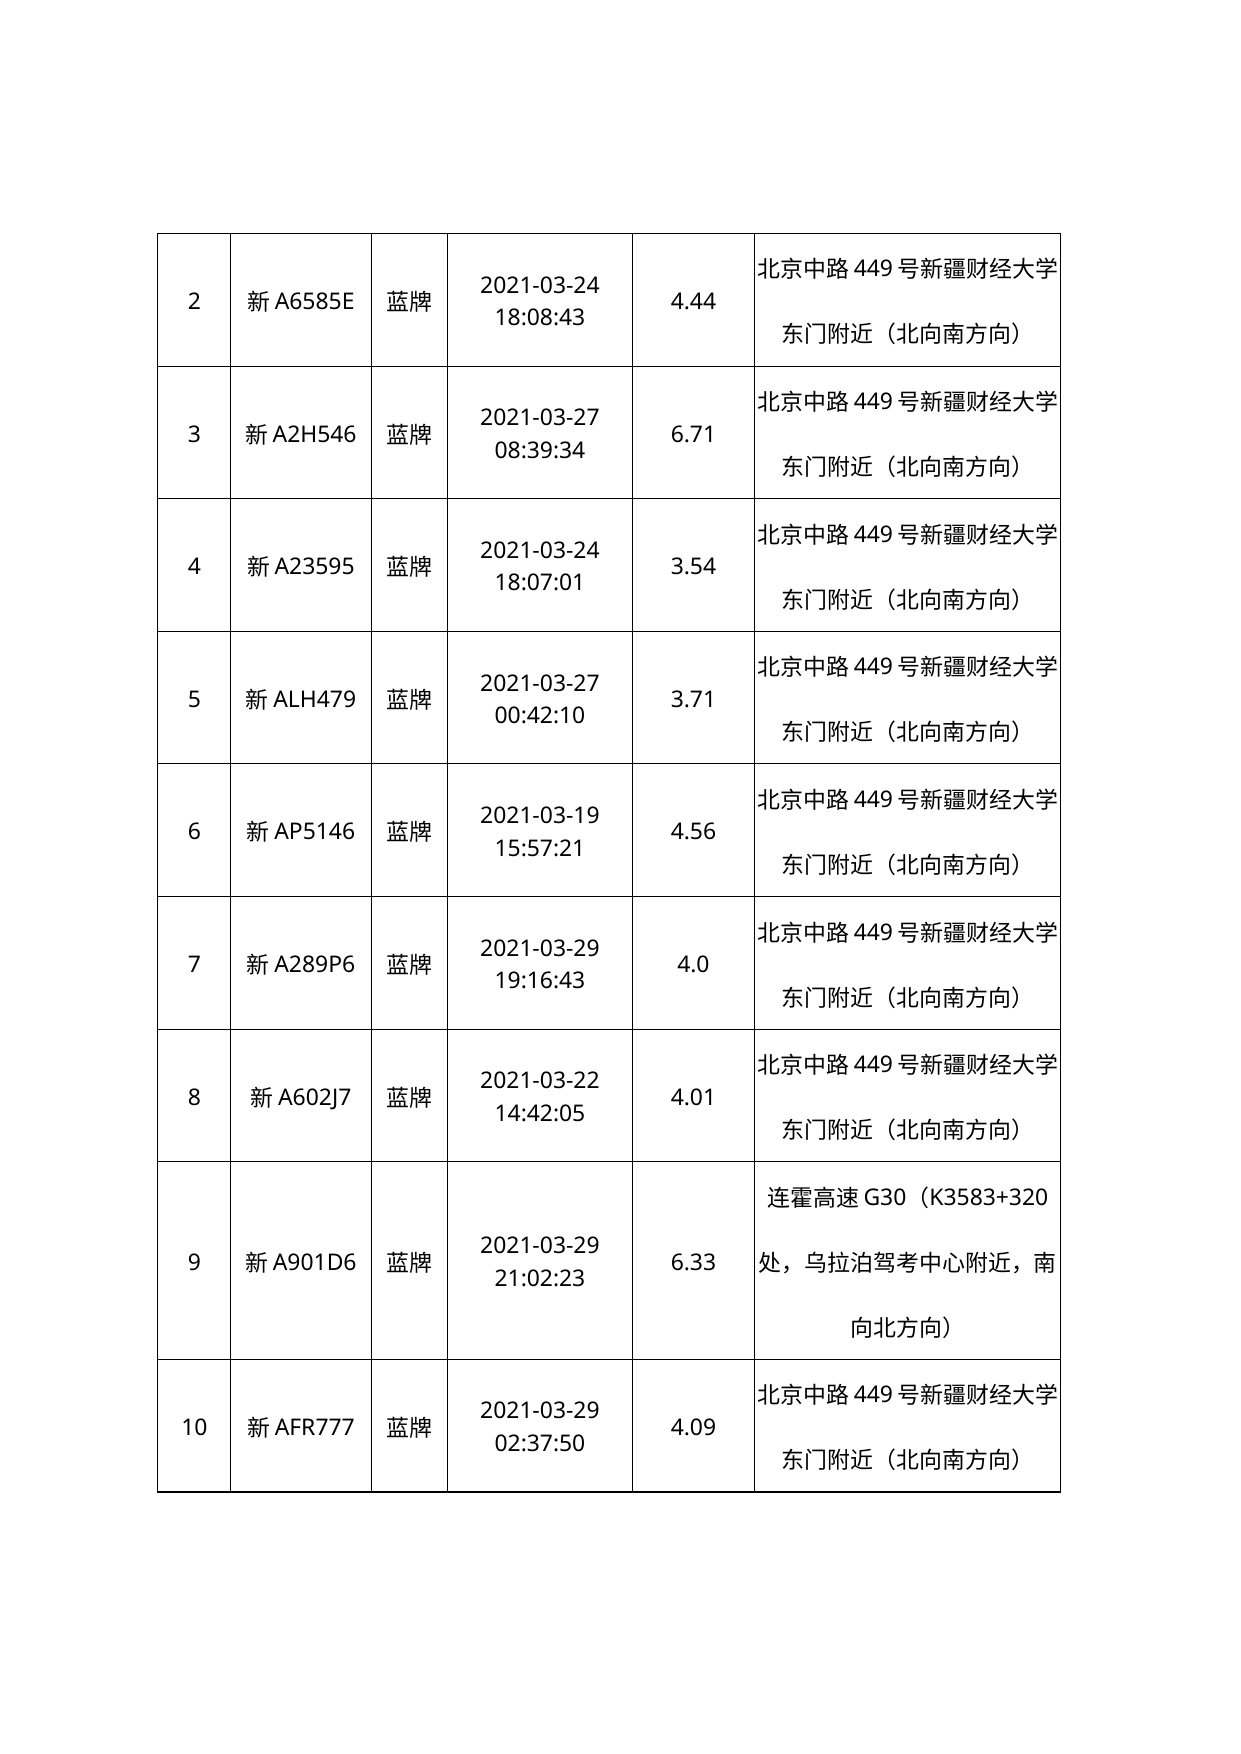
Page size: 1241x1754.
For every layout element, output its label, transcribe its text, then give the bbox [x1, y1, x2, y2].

table_cell 2021-03-28 07:42:39 [448, 234, 632, 301]
table_cell 4.09 [633, 1428, 754, 1511]
table_cell 北京中路449号新疆财经大学东门附近（北向南方向） [755, 965, 1060, 1096]
table_cell 蓝牌 [372, 699, 447, 831]
table_cell 4 [158, 567, 230, 698]
table_cell 5 [158, 699, 230, 831]
table_cell 新A6585E [231, 302, 371, 433]
table_cell 6 [158, 832, 230, 963]
table_cell 蓝牌 [372, 1428, 447, 1511]
table_cell 11.28 [633, 234, 754, 301]
table_cell 4.01 [633, 1097, 754, 1229]
table_cell 2021-03-29 02:37:50 [448, 1428, 632, 1511]
table_cell 2021-03-19 15:57:21 [448, 832, 632, 963]
table_cell 2 [158, 302, 230, 433]
table_cell 3.54 [633, 567, 754, 698]
table_cell 北京中路449号新疆财经大学东门附近（北向南方向） [755, 434, 1060, 566]
table_cell 蓝牌 [372, 1230, 447, 1426]
table_cell 2021-03-27 00:42:10 [448, 699, 632, 831]
table_cell 新A602J7 [231, 1097, 371, 1229]
table_cell 新A901D6 [231, 1230, 371, 1426]
table_cell 新A2H546 [231, 434, 371, 566]
table_cell 连霍高速G30（K3583+320处，乌拉泊驾考中心附近，南向北方向） [755, 1230, 1060, 1426]
table_cell 1 [158, 234, 230, 301]
table_cell 9 [158, 1230, 230, 1426]
table_cell 10 [158, 1428, 230, 1511]
table_cell 蓝牌 [372, 832, 447, 963]
table_cell 7 [158, 965, 230, 1096]
table_cell 2021-03-24 18:08:43 [448, 302, 632, 433]
table_cell 新ALH479 [231, 699, 371, 831]
table_cell 北京中路449号新疆财经大学东门附近（北向南方向） [755, 567, 1060, 698]
table_cell 北京中路449号新疆财经大学东门附近（北向南方向） [755, 832, 1060, 963]
table_cell 8 [158, 1097, 230, 1229]
table_cell 新AP5146 [231, 832, 371, 963]
table_cell 蓝牌 [372, 434, 447, 566]
table_cell 2021-03-27 08:39:34 [448, 434, 632, 566]
table_cell 北京中路449号新疆财经大学东门附近（北向南方向） [755, 1097, 1060, 1229]
table_cell 4.44 [633, 302, 754, 433]
table_cell 新A23595 [231, 567, 371, 698]
table_cell 2021-03-22 14:42:05 [448, 1097, 632, 1229]
table_cell 3.71 [633, 699, 754, 831]
table_cell 6.33 [633, 1230, 754, 1426]
table_cell 2021-03-24 18:07:01 [448, 567, 632, 698]
table_cell 蓝牌 [372, 1097, 447, 1229]
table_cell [755, 234, 1060, 301]
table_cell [755, 1428, 1060, 1511]
table_cell 北京中路449号新疆财经大学东门附近（北向南方向） [755, 302, 1060, 433]
table_cell 新A289P6 [231, 965, 371, 1096]
table_cell 3 [158, 434, 230, 566]
table_cell 4.0 [633, 965, 754, 1096]
table_cell 蓝牌 [372, 567, 447, 698]
table_cell 蓝牌 [372, 234, 447, 301]
table_cell 6.71 [633, 434, 754, 566]
table_cell 北京中路449号新疆财经大学东门附近（北向南方向） [755, 699, 1060, 831]
table_cell 蓝牌 [372, 302, 447, 433]
table_cell 蓝牌 [372, 965, 447, 1096]
table_cell 2021-03-29 19:16:43 [448, 965, 632, 1096]
table_cell 新AJ4348 [231, 234, 371, 301]
table_cell 新AFR777 [231, 1428, 371, 1511]
table_cell 4.56 [633, 832, 754, 963]
table_cell 2021-03-29 21:02:23 [448, 1230, 632, 1426]
